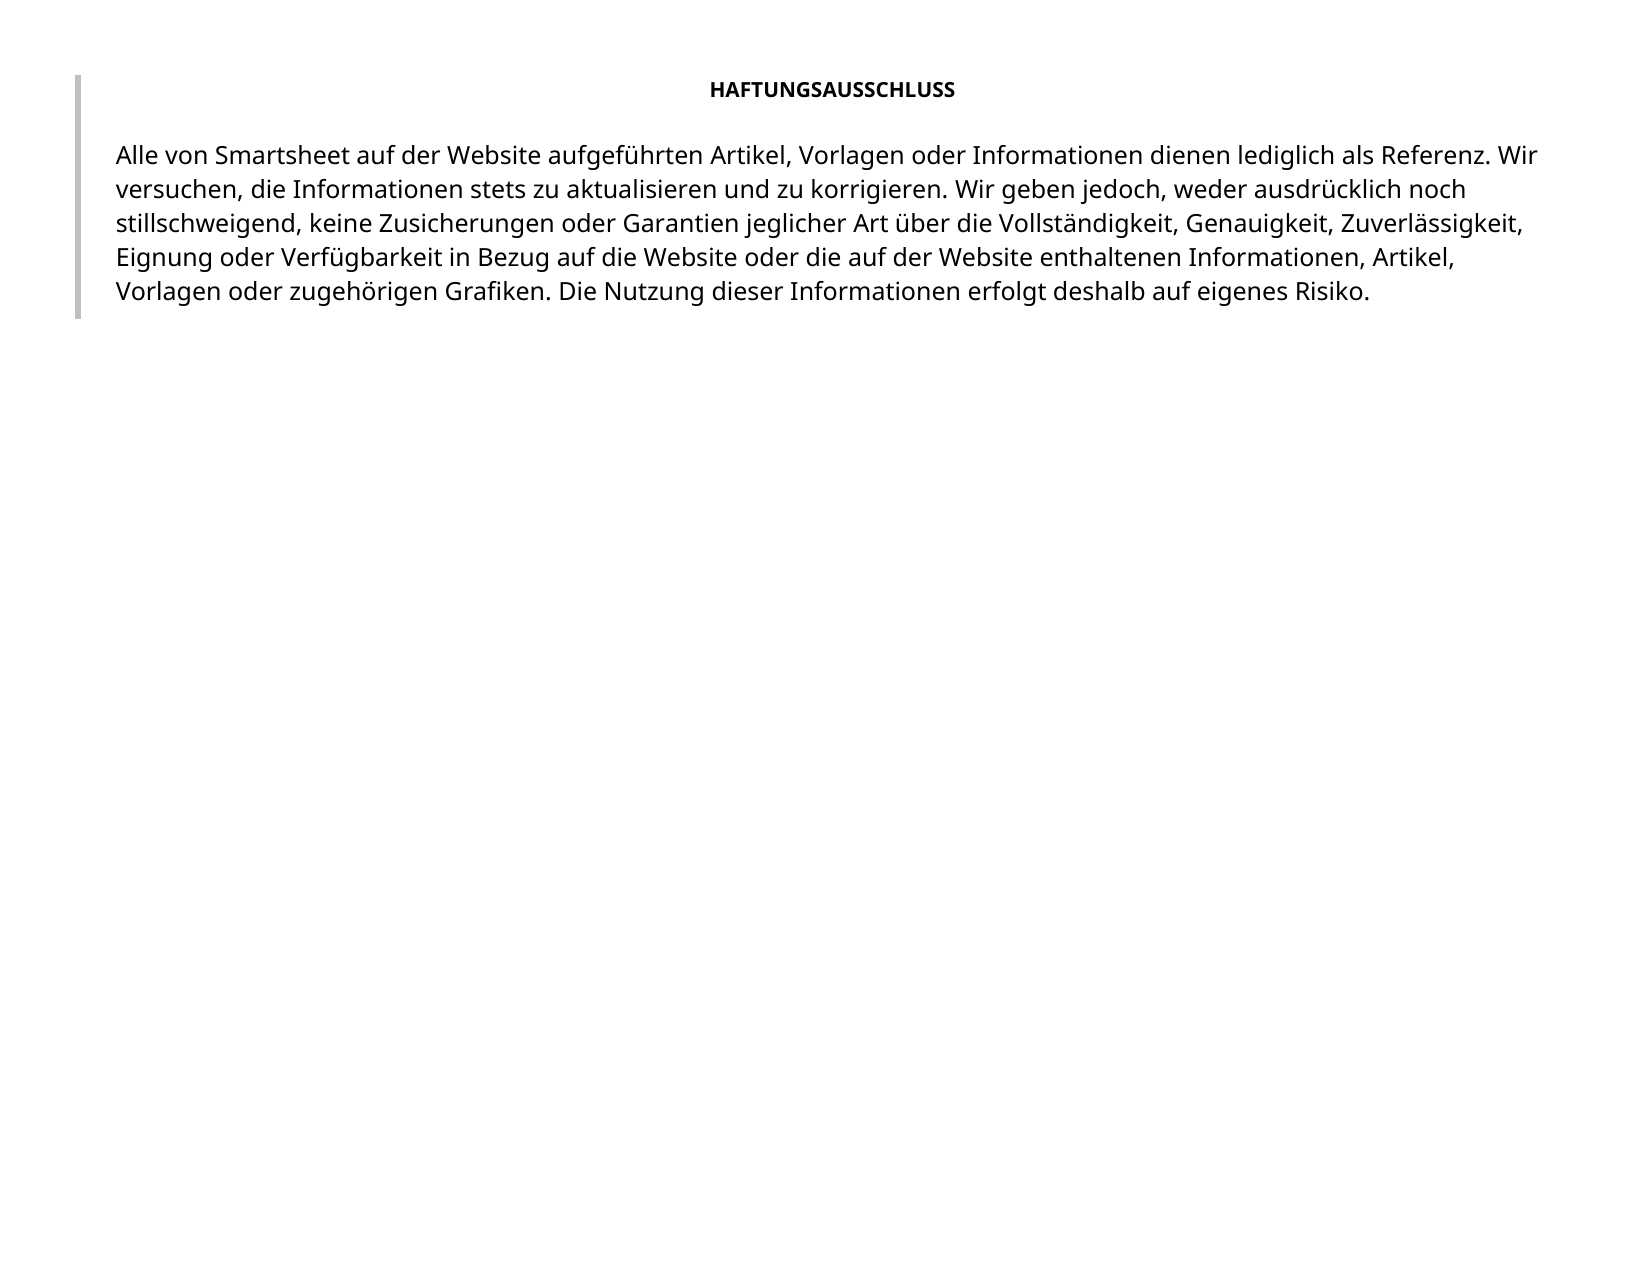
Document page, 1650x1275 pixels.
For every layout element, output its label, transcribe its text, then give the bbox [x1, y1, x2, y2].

table_header HAFTUNGSAUSSCHLUSS Alle von Smartsheet auf der Website aufgeführten Artikel, Vorlagen oder Informationen dienen lediglich als Referenz. Wir versuchen, die Informationen stets zu aktualisieren und zu korrigieren. Wir geben jedoch, weder ausdrücklich noch stillschweigend, keine Zusicherungen oder Garantien jeglicher Art über die Vollständigkeit, Genauigkeit, Zuverlässigkeit, Eignung oder Verfügbarkeit in Bezug auf die Website oder die auf der Website enthaltenen Informationen, Artikel, Vorlagen oder zugehörigen Grafiken. Die Nutzung dieser Informationen erfolgt deshalb auf eigenes Risiko. [81, 75, 1561, 318]
